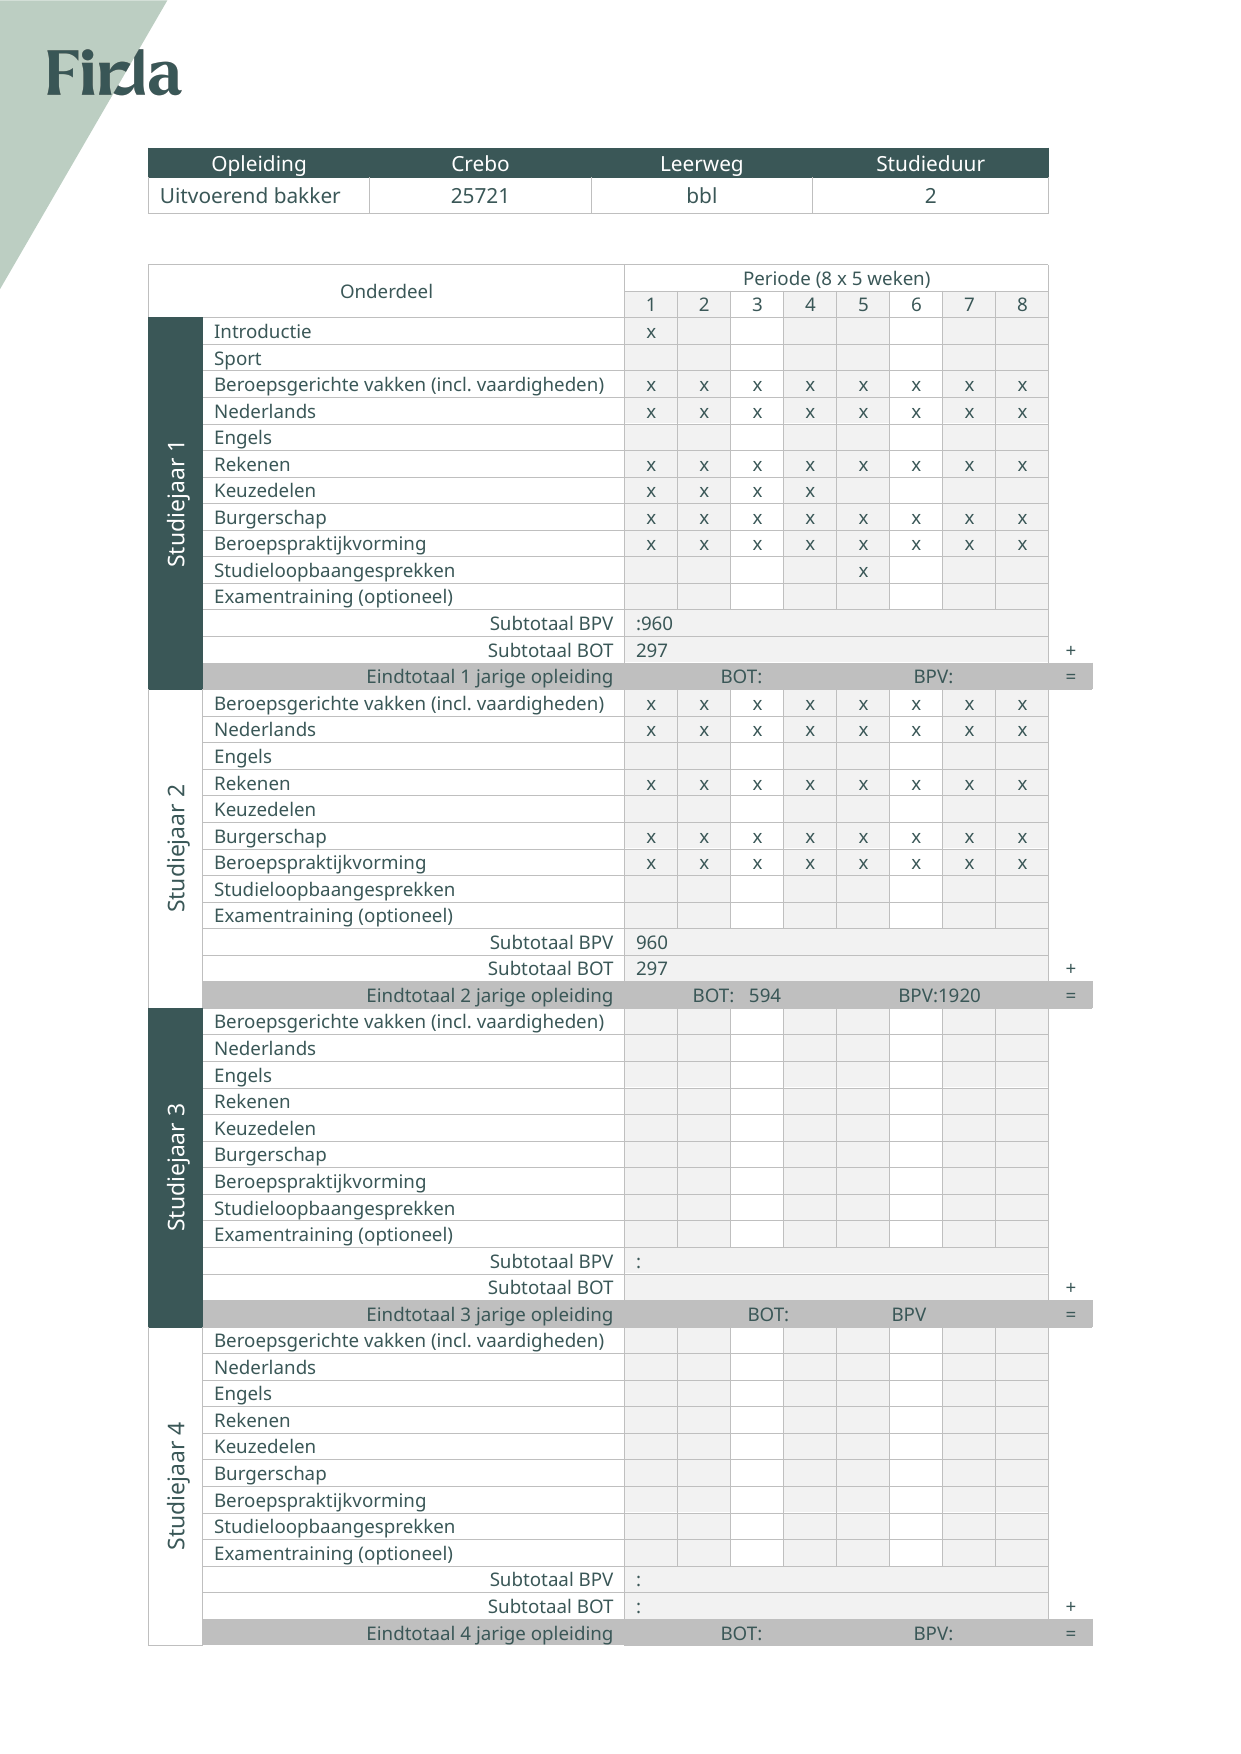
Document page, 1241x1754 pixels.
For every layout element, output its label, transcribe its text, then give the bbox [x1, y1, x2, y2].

table_cell x [943, 690, 995, 716]
table_cell [996, 1434, 1048, 1459]
table_cell [731, 425, 783, 450]
table_cell [678, 1142, 730, 1167]
table_cell x [890, 531, 942, 556]
table_cell [837, 903, 889, 928]
table_cell [837, 1434, 889, 1459]
table_cell [943, 1540, 995, 1566]
table_cell x [678, 478, 730, 503]
table_cell [837, 796, 889, 822]
table_cell Rekenen [203, 770, 624, 795]
table_cell x [625, 770, 677, 795]
table_cell x [996, 371, 1048, 397]
table_cell Beroepspraktijkvorming [203, 850, 624, 875]
table_cell Beroepsgerichte vakken (incl. vaardigheden) [203, 690, 624, 716]
table_cell [1049, 531, 1092, 556]
table_cell 960 [625, 929, 1048, 955]
table_cell Nederlands [203, 1035, 624, 1061]
table_cell [1049, 1354, 1092, 1380]
table_header Crebo [370, 149, 591, 177]
table_cell [890, 1035, 942, 1061]
table_cell [837, 1221, 889, 1247]
table_cell x [731, 690, 783, 716]
table_cell x [731, 398, 783, 423]
table_cell [784, 1354, 836, 1380]
table_cell x [837, 371, 889, 397]
table_cell [837, 1062, 889, 1087]
table_cell [837, 1381, 889, 1406]
table_cell 1 [625, 292, 677, 317]
table_cell Nederlands [203, 398, 624, 423]
table_cell [837, 1089, 889, 1114]
table_cell bbl [592, 178, 812, 213]
table_cell x [943, 823, 995, 848]
table_cell 2 [813, 178, 1048, 213]
table_cell [996, 1115, 1048, 1141]
table_cell [731, 1540, 783, 1566]
table_cell [890, 1407, 942, 1433]
table_cell [837, 1168, 889, 1194]
table_cell [731, 1009, 783, 1034]
table_cell [784, 743, 836, 769]
table_cell x [943, 770, 995, 795]
table_cell [943, 1381, 995, 1406]
table_cell Eindtotaal 4 jarige opleiding [203, 1620, 624, 1645]
table_cell [784, 584, 836, 609]
table_cell 297 [625, 956, 1048, 981]
table_cell [678, 345, 730, 370]
table_header Leerweg [592, 149, 812, 177]
table_cell [625, 1434, 677, 1459]
table_cell x [731, 504, 783, 530]
table_cell [837, 1487, 889, 1512]
table_cell Engels [203, 743, 624, 769]
table_cell [890, 1460, 942, 1486]
table_cell [890, 796, 942, 822]
table_cell [996, 1009, 1048, 1034]
table_cell [784, 1195, 836, 1220]
table_cell x [943, 717, 995, 742]
table_cell x [996, 531, 1048, 556]
table_cell [784, 1434, 836, 1459]
table_cell [890, 1089, 942, 1114]
table_cell x [784, 371, 836, 397]
table_cell 25721 [370, 178, 591, 213]
table_cell [625, 1089, 677, 1114]
table_cell [837, 743, 889, 769]
table_cell [625, 1354, 677, 1380]
table_cell x [996, 717, 1048, 742]
table_cell [1049, 557, 1092, 583]
table_cell x [625, 478, 677, 503]
table_cell x [943, 850, 995, 875]
table_cell [837, 318, 889, 344]
table_cell x [731, 823, 783, 848]
table_cell + [1049, 1275, 1092, 1300]
table_cell [890, 1115, 942, 1141]
table_cell [837, 1514, 889, 1539]
table_cell [731, 876, 783, 902]
table_cell 7 [943, 292, 995, 317]
table_cell x [731, 531, 783, 556]
table_cell [1049, 1460, 1092, 1486]
table_cell [678, 1062, 730, 1087]
table_cell x [996, 823, 1048, 848]
table_header Opleiding [149, 149, 369, 177]
table_cell BOT: BPV: [625, 664, 1048, 689]
table_cell [1049, 876, 1092, 902]
table_cell Beroepspraktijkvorming [203, 1487, 624, 1512]
table_cell [996, 1514, 1048, 1539]
table_cell x [625, 318, 677, 344]
table_cell x [731, 451, 783, 477]
table_cell [1049, 717, 1092, 742]
table_cell [784, 318, 836, 344]
table_cell [784, 557, 836, 583]
table_cell [1049, 1381, 1092, 1406]
table_cell [625, 1142, 677, 1167]
table_cell [625, 876, 677, 902]
table_cell [731, 1115, 783, 1141]
table_cell [890, 1354, 942, 1380]
table_cell Nederlands [203, 1354, 624, 1380]
table_cell [837, 1142, 889, 1167]
table_cell [890, 478, 942, 503]
table_cell x [731, 717, 783, 742]
table_cell x [996, 398, 1048, 423]
table_cell [625, 1009, 677, 1034]
table_cell [837, 876, 889, 902]
table_cell [996, 1168, 1048, 1194]
table_cell x [890, 823, 942, 848]
table_cell [784, 1407, 836, 1433]
table_cell [996, 1328, 1048, 1353]
table_cell [625, 743, 677, 769]
table_cell = [1049, 664, 1092, 689]
table_cell [890, 1381, 942, 1406]
table_cell x [784, 478, 836, 503]
table_cell = [1049, 1301, 1092, 1327]
table_cell Keuzedelen [203, 1115, 624, 1141]
table_cell [678, 796, 730, 822]
table_cell [943, 1434, 995, 1459]
table_cell [625, 425, 677, 450]
table_cell [837, 478, 889, 503]
table_cell [943, 1168, 995, 1194]
table_cell 8 [996, 292, 1048, 317]
table_cell [784, 796, 836, 822]
table_cell Engels [203, 1381, 624, 1406]
table_cell [837, 1354, 889, 1380]
table_cell [943, 796, 995, 822]
table_cell [784, 345, 836, 370]
table_cell [943, 557, 995, 583]
table_cell [943, 743, 995, 769]
table_header [1049, 265, 1093, 291]
table_cell [784, 1328, 836, 1353]
table_cell + [1049, 1593, 1092, 1619]
table_cell Subtotaal BPV [203, 1248, 624, 1273]
table_cell [1049, 584, 1092, 609]
table_cell Examentraining (optioneel) [203, 584, 624, 609]
table_cell [784, 1381, 836, 1406]
table_cell x [678, 531, 730, 556]
table_cell Sport [203, 345, 624, 370]
table_cell [996, 796, 1048, 822]
table_cell [625, 1195, 677, 1220]
table_cell [890, 345, 942, 370]
table_cell [996, 1195, 1048, 1220]
table_cell [1049, 478, 1092, 503]
table_cell [731, 1381, 783, 1406]
table_cell x [890, 398, 942, 423]
table_cell [1049, 850, 1092, 875]
table_cell [678, 1328, 730, 1353]
table_cell x [943, 371, 995, 397]
table_cell [1049, 1567, 1092, 1592]
table_cell [890, 557, 942, 583]
table_cell = [1049, 982, 1092, 1008]
table_cell [1049, 1328, 1092, 1353]
table_cell :960 [625, 610, 1048, 636]
table_cell [731, 1434, 783, 1459]
table_cell x [890, 451, 942, 477]
table_cell : [625, 1248, 1048, 1273]
table_cell [784, 876, 836, 902]
table_cell [943, 1514, 995, 1539]
table_cell [996, 425, 1048, 450]
table_cell x [890, 371, 942, 397]
table_cell [1049, 1221, 1092, 1247]
table_cell = [1049, 1620, 1092, 1645]
table_cell [731, 584, 783, 609]
table_cell [678, 1221, 730, 1247]
table_cell x [678, 690, 730, 716]
table_cell [1049, 425, 1092, 450]
table_cell Rekenen [203, 451, 624, 477]
table_cell x [784, 823, 836, 848]
table_cell [678, 1009, 730, 1034]
table_cell x [943, 504, 995, 530]
table_cell [731, 1062, 783, 1087]
table_cell [996, 478, 1048, 503]
table_cell [784, 1460, 836, 1486]
table_cell [1049, 823, 1092, 848]
table_cell [1049, 690, 1092, 716]
table_cell x [890, 504, 942, 530]
table_cell [731, 1035, 783, 1061]
table_cell x [784, 451, 836, 477]
table_cell Studiejaar 1 [149, 318, 202, 689]
table_cell 5 [837, 292, 889, 317]
table_cell x [837, 557, 889, 583]
table_cell [837, 345, 889, 370]
table_cell [996, 1381, 1048, 1406]
table_cell [1049, 1009, 1092, 1034]
table_cell [784, 1062, 836, 1087]
table_cell x [837, 717, 889, 742]
table_cell [625, 1275, 1048, 1300]
table_cell [890, 743, 942, 769]
table_cell [625, 1487, 677, 1512]
table_cell [1049, 903, 1092, 928]
table_cell [625, 1168, 677, 1194]
table_cell [996, 876, 1048, 902]
table_cell [890, 1540, 942, 1566]
table_cell [943, 1221, 995, 1247]
table_cell x [943, 451, 995, 477]
table_cell x [625, 451, 677, 477]
table_cell [678, 1168, 730, 1194]
table_cell x [837, 770, 889, 795]
table_cell [1049, 1434, 1092, 1459]
table_cell [890, 1062, 942, 1087]
table_cell Subtotaal BPV [203, 929, 624, 955]
table_cell [678, 557, 730, 583]
table_cell [1049, 318, 1092, 344]
table_cell x [625, 398, 677, 423]
table_cell [943, 1407, 995, 1433]
table_cell [1049, 371, 1092, 397]
table_cell [678, 584, 730, 609]
table_cell 3 [731, 292, 783, 317]
table_cell [784, 1115, 836, 1141]
table_cell [996, 1062, 1048, 1087]
table_cell BOT: 594 BPV:1920 [625, 982, 1048, 1008]
table_cell [678, 1434, 730, 1459]
table_cell [731, 318, 783, 344]
table_cell [1049, 929, 1092, 955]
table_cell [1049, 1089, 1092, 1114]
table_cell [1049, 1035, 1092, 1061]
table_cell [625, 345, 677, 370]
table_cell [784, 1009, 836, 1034]
table_cell [837, 1540, 889, 1566]
table_cell x [678, 504, 730, 530]
table_cell [625, 557, 677, 583]
table_cell [678, 1381, 730, 1406]
table_cell x [678, 451, 730, 477]
table_cell x [678, 717, 730, 742]
table_cell [996, 1035, 1048, 1061]
table_cell Beroepsgerichte vakken (incl. vaardigheden) [203, 371, 624, 397]
table_cell x [943, 398, 995, 423]
table_cell + [1049, 637, 1092, 662]
table_cell x [943, 531, 995, 556]
table_cell [943, 345, 995, 370]
table_cell Studiejaar 4 [149, 1328, 202, 1645]
table_cell + [1049, 956, 1092, 981]
table_cell Eindtotaal 3 jarige opleiding [203, 1301, 624, 1327]
table_cell [890, 318, 942, 344]
picture [25, 28, 204, 117]
table_cell [731, 796, 783, 822]
table_cell [731, 557, 783, 583]
table_cell Studieloopbaangesprekken [203, 557, 624, 583]
table_cell Studieloopbaangesprekken [203, 876, 624, 902]
table_cell [996, 1221, 1048, 1247]
table_cell Keuzedelen [203, 478, 624, 503]
table_cell x [784, 770, 836, 795]
table_cell [784, 1089, 836, 1114]
table_cell Nederlands [203, 717, 624, 742]
table_cell [837, 1407, 889, 1433]
table_cell [678, 1354, 730, 1380]
table_cell [1049, 1195, 1092, 1220]
table_cell [890, 876, 942, 902]
table_cell Studiejaar 3 [149, 1009, 202, 1327]
table_cell [625, 1062, 677, 1087]
table_cell [1049, 1540, 1092, 1566]
table_cell [678, 1035, 730, 1061]
table_cell Beroepspraktijkvorming [203, 1168, 624, 1194]
table_cell x [837, 823, 889, 848]
table_cell [1049, 1142, 1092, 1167]
table_cell [1049, 1115, 1092, 1141]
table_cell Subtotaal BOT [203, 1275, 624, 1300]
table_cell [625, 1514, 677, 1539]
table_cell [731, 1142, 783, 1167]
table_cell [731, 1168, 783, 1194]
table_cell [837, 1328, 889, 1353]
table_cell Subtotaal BOT [203, 1593, 624, 1619]
table_cell [943, 1195, 995, 1220]
table_cell [837, 584, 889, 609]
table_cell x [625, 371, 677, 397]
table_cell [890, 1168, 942, 1194]
table_cell [625, 903, 677, 928]
table_cell : [625, 1567, 1048, 1592]
table_cell x [996, 850, 1048, 875]
table_cell Subtotaal BOT [203, 956, 624, 981]
table_cell [678, 318, 730, 344]
table_cell Burgerschap [203, 823, 624, 848]
table_cell [890, 425, 942, 450]
table_cell x [996, 504, 1048, 530]
table_cell [996, 743, 1048, 769]
table_cell Subtotaal BPV [203, 1567, 624, 1592]
table_cell [678, 1115, 730, 1141]
table_cell x [678, 850, 730, 875]
table_cell [678, 1540, 730, 1566]
table_cell [625, 1328, 677, 1353]
table_cell BOT: BPV: [625, 1620, 1048, 1645]
table_cell [837, 1460, 889, 1486]
table_cell Subtotaal BOT [203, 637, 624, 662]
table_cell [943, 1035, 995, 1061]
table_cell x [784, 717, 836, 742]
table_cell [1049, 743, 1092, 769]
table_cell [731, 345, 783, 370]
table_cell [625, 1460, 677, 1486]
table_cell x [625, 504, 677, 530]
table_cell [996, 1407, 1048, 1433]
table_cell [943, 1009, 995, 1034]
table_cell [890, 1328, 942, 1353]
table_cell [625, 1381, 677, 1406]
table_cell [625, 1221, 677, 1247]
table_cell [996, 557, 1048, 583]
table_cell [784, 1168, 836, 1194]
table_cell [1049, 1514, 1092, 1539]
table_cell [996, 903, 1048, 928]
table_cell [996, 345, 1048, 370]
table_cell [890, 1009, 942, 1034]
table_cell [678, 903, 730, 928]
table_cell Keuzedelen [203, 1434, 624, 1459]
table_cell [890, 903, 942, 928]
table_cell [890, 1434, 942, 1459]
table_cell 4 [784, 292, 836, 317]
table_cell [890, 584, 942, 609]
table_cell 2 [678, 292, 730, 317]
table_cell Beroepsgerichte vakken (incl. vaardigheden) [203, 1328, 624, 1353]
table_cell [890, 1514, 942, 1539]
table_cell Rekenen [203, 1407, 624, 1433]
table_cell x [678, 823, 730, 848]
table_cell [996, 1089, 1048, 1114]
table_cell [678, 1514, 730, 1539]
table_cell [731, 1460, 783, 1486]
table_cell [837, 1009, 889, 1034]
table_cell [784, 1142, 836, 1167]
table_cell Burgerschap [203, 1142, 624, 1167]
table_cell x [784, 690, 836, 716]
table_cell Beroepspraktijkvorming [203, 531, 624, 556]
table_cell Studieloopbaangesprekken [203, 1195, 624, 1220]
table_cell [996, 1354, 1048, 1380]
table_cell [996, 318, 1048, 344]
table_cell [996, 584, 1048, 609]
table_cell Studiejaar 2 [149, 690, 202, 1008]
table_cell Burgerschap [203, 1460, 624, 1486]
table_cell [784, 903, 836, 928]
table_cell x [731, 850, 783, 875]
table_cell [678, 1460, 730, 1486]
table_cell x [837, 531, 889, 556]
table_cell [943, 425, 995, 450]
table_cell : [625, 1593, 1048, 1619]
table_cell x [996, 451, 1048, 477]
table_cell [996, 1142, 1048, 1167]
table_cell [1049, 345, 1092, 370]
table_cell [1049, 1248, 1092, 1273]
table_cell x [837, 451, 889, 477]
table_cell [731, 1328, 783, 1353]
table_cell [784, 1221, 836, 1247]
table_cell [943, 1354, 995, 1380]
table_cell [890, 1221, 942, 1247]
table_cell [996, 1540, 1048, 1566]
table_cell [943, 1460, 995, 1486]
table_cell x [678, 398, 730, 423]
table_cell [731, 1514, 783, 1539]
table_cell [678, 743, 730, 769]
table_cell x [890, 690, 942, 716]
table_cell x [678, 770, 730, 795]
table_cell Eindtotaal 2 jarige opleiding [203, 982, 624, 1008]
table_cell Subtotaal BPV [203, 610, 624, 636]
table_cell Introductie [203, 318, 624, 344]
table_cell [625, 1115, 677, 1141]
table_cell [625, 1540, 677, 1566]
table_cell [1049, 451, 1092, 477]
table_cell Engels [203, 1062, 624, 1087]
table_cell [678, 1195, 730, 1220]
table_cell [731, 1195, 783, 1220]
table_cell x [784, 531, 836, 556]
table_cell Rekenen [203, 1089, 624, 1114]
table_cell Examentraining (optioneel) [203, 1221, 624, 1247]
table_cell x [678, 371, 730, 397]
table_cell [784, 1035, 836, 1061]
table_cell [943, 903, 995, 928]
table_cell x [890, 770, 942, 795]
table_cell [1049, 504, 1092, 530]
table_cell Beroepsgerichte vakken (incl. vaardigheden) [203, 1009, 624, 1034]
table_cell [1049, 610, 1092, 636]
table_cell x [996, 770, 1048, 795]
table_cell x [837, 850, 889, 875]
table_cell [943, 478, 995, 503]
table_cell [837, 1195, 889, 1220]
table_cell 6 [890, 292, 942, 317]
table_header Onderdeel [149, 265, 624, 317]
table_cell x [625, 850, 677, 875]
table_cell x [625, 823, 677, 848]
table_cell [731, 743, 783, 769]
table_cell [1049, 1487, 1092, 1512]
table_cell [943, 1062, 995, 1087]
table_cell Studieloopbaangesprekken [203, 1514, 624, 1539]
table_cell x [731, 371, 783, 397]
table_cell [625, 1407, 677, 1433]
table_cell [1049, 1168, 1092, 1194]
table_cell [996, 1460, 1048, 1486]
table_cell [1049, 1062, 1092, 1087]
table_cell Burgerschap [203, 504, 624, 530]
table_cell x [890, 717, 942, 742]
table_cell [731, 1089, 783, 1114]
table_cell [890, 1195, 942, 1220]
table_cell [678, 1089, 730, 1114]
table_cell Eindtotaal 1 jarige opleiding [203, 664, 624, 689]
table_cell [678, 1487, 730, 1512]
table_cell [625, 584, 677, 609]
table_cell BOT: BPV [625, 1301, 1048, 1327]
table_cell [837, 1115, 889, 1141]
table_cell x [837, 398, 889, 423]
table_cell Keuzedelen [203, 796, 624, 822]
table_cell [943, 584, 995, 609]
table_cell [625, 796, 677, 822]
table_cell x [784, 504, 836, 530]
table_cell [1049, 398, 1092, 423]
table_cell 297 [625, 637, 1048, 662]
table_cell [1049, 770, 1092, 795]
table_cell x [731, 478, 783, 503]
table_cell [943, 876, 995, 902]
table_cell [731, 1487, 783, 1512]
table_cell [890, 1142, 942, 1167]
table_cell [943, 1142, 995, 1167]
table_cell [731, 1407, 783, 1433]
table_header Periode (8 x 5 weken) [625, 265, 1048, 291]
table_cell x [625, 531, 677, 556]
table_cell [784, 1487, 836, 1512]
table_cell x [625, 690, 677, 716]
table_cell [943, 318, 995, 344]
table_cell x [996, 690, 1048, 716]
table_cell x [837, 690, 889, 716]
table_cell [784, 1540, 836, 1566]
table_cell [943, 1115, 995, 1141]
table_cell x [784, 850, 836, 875]
table_cell [678, 1407, 730, 1433]
table_cell [784, 425, 836, 450]
table_cell [943, 1328, 995, 1353]
table_cell x [625, 717, 677, 742]
table_header Studieduur [813, 149, 1048, 177]
table_cell [625, 1035, 677, 1061]
table_cell [1049, 1407, 1092, 1433]
table_cell [678, 876, 730, 902]
table_cell [731, 1221, 783, 1247]
table_cell [731, 1354, 783, 1380]
table_cell [837, 1035, 889, 1061]
table_cell Examentraining (optioneel) [203, 1540, 624, 1566]
table_cell x [731, 770, 783, 795]
table_cell Engels [203, 425, 624, 450]
table_cell x [890, 850, 942, 875]
table_cell [731, 903, 783, 928]
table_cell [890, 1487, 942, 1512]
table_cell [1049, 796, 1092, 822]
table_cell Uitvoerend bakker [149, 178, 369, 213]
table_cell [943, 1487, 995, 1512]
table_cell [678, 425, 730, 450]
table_cell Examentraining (optioneel) [203, 903, 624, 928]
table_cell [1049, 292, 1092, 317]
table_cell [837, 425, 889, 450]
table_cell x [784, 398, 836, 423]
table_cell [996, 1487, 1048, 1512]
table_cell [943, 1089, 995, 1114]
table_cell [784, 1514, 836, 1539]
table_cell x [837, 504, 889, 530]
